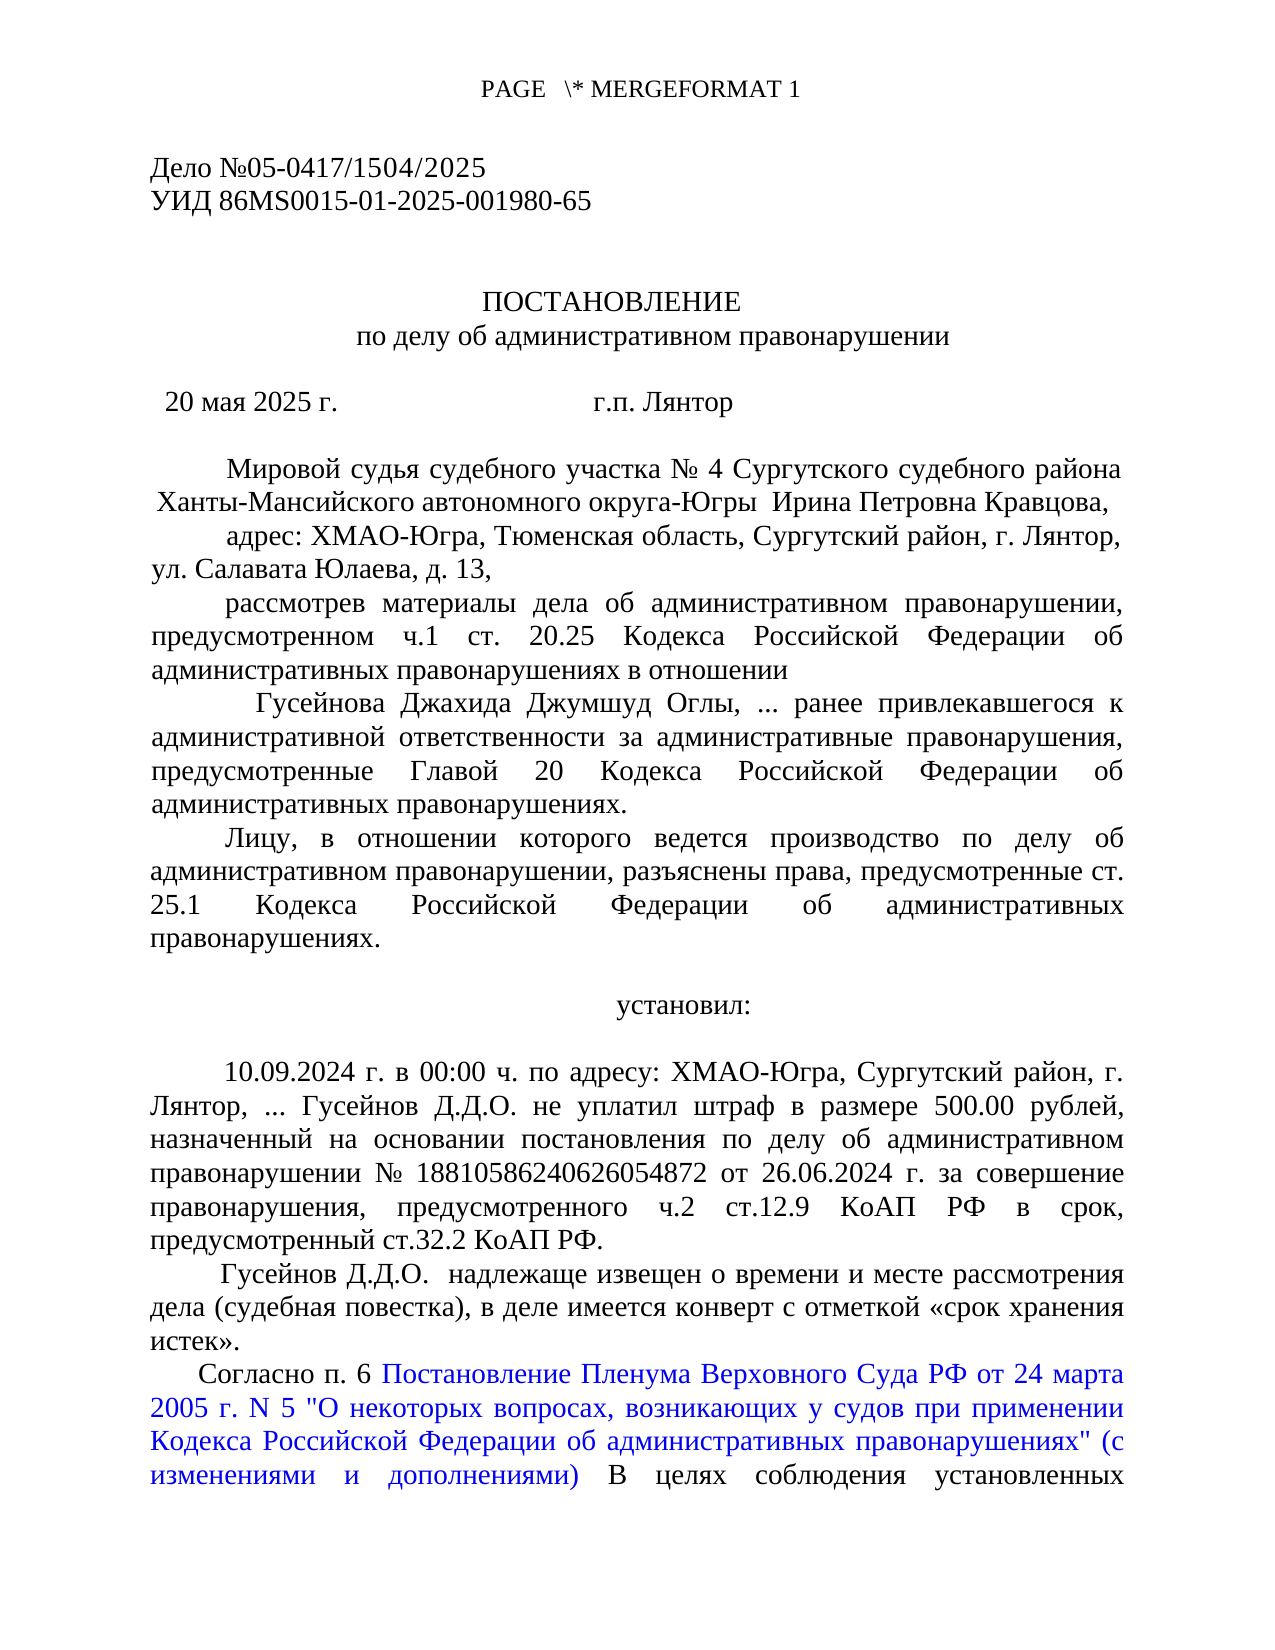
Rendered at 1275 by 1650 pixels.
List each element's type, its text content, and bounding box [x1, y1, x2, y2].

text Гусейнов Д.Д.О. надлежаще извещен о времени и месте рассмотрения дела (судебная повестка), в деле имеется конверт с отметкой «срок хранения истек». [150, 1256, 1125, 1356]
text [150, 1356, 1125, 1491]
text Мировой судья судебного участка № 4 Сургутского судебного района Ханты-Мансийского автономного округа-Югры Ирина Петровна Кравцова, [156, 451, 1122, 518]
text 20 мая 2025 г. г.п. Лянтор [150, 384, 1073, 418]
text Дело №05-0417/1504/2025 [150, 150, 1125, 183]
text Гусейнова Джахида Джумшуд Оглы, ... ранее привлекавшегося к административной ответственности за административные правонарушения, предусмотренные Главой 20 Кодекса Российской Федерации об административных правонарушениях. [151, 686, 1124, 820]
text адрес: ХМАО-Югра, Тюменская область, Сургутский район, г. Лянтор, ул. Салавата Юлаева, д. 13, [151, 518, 1122, 585]
text УИД 86MS0015-01-2025-001980-65 [150, 183, 1125, 217]
text Лицу, в отношении которого ведется производство по делу об административном правонарушении, разъяснены права, предусмотренные ст. 25.1 Кодекса Российской Федерации об административных правонарушениях. [150, 820, 1125, 954]
text рассмотрев материалы дела об административном правонарушении, предусмотренном ч.1 ст. 20.25 Кодекса Российской Федерации об административных правонарушениях в отношении [151, 585, 1124, 686]
text ПОСТАНОВЛЕНИЕ по делу об административном правонарушении [150, 284, 1073, 384]
text установил: [150, 987, 1125, 1021]
text 10.09.2024 г. в 00:00 ч. по адресу: ХМАО-Югра, Сургутский район, г. Лянтор, ... Гусейнов Д.Д.О. не уплатил штраф в размере 500.00 рублей, назначенный на основании постановления по делу об административном правонарушении № 18810586240626054872 от 26.06.2024 г. за совершение правонарушения, предусмотренного ч.2 ст.12.9 КоАП РФ в срок, предусмотренный ст.32.2 КоАП РФ. [150, 1054, 1125, 1256]
